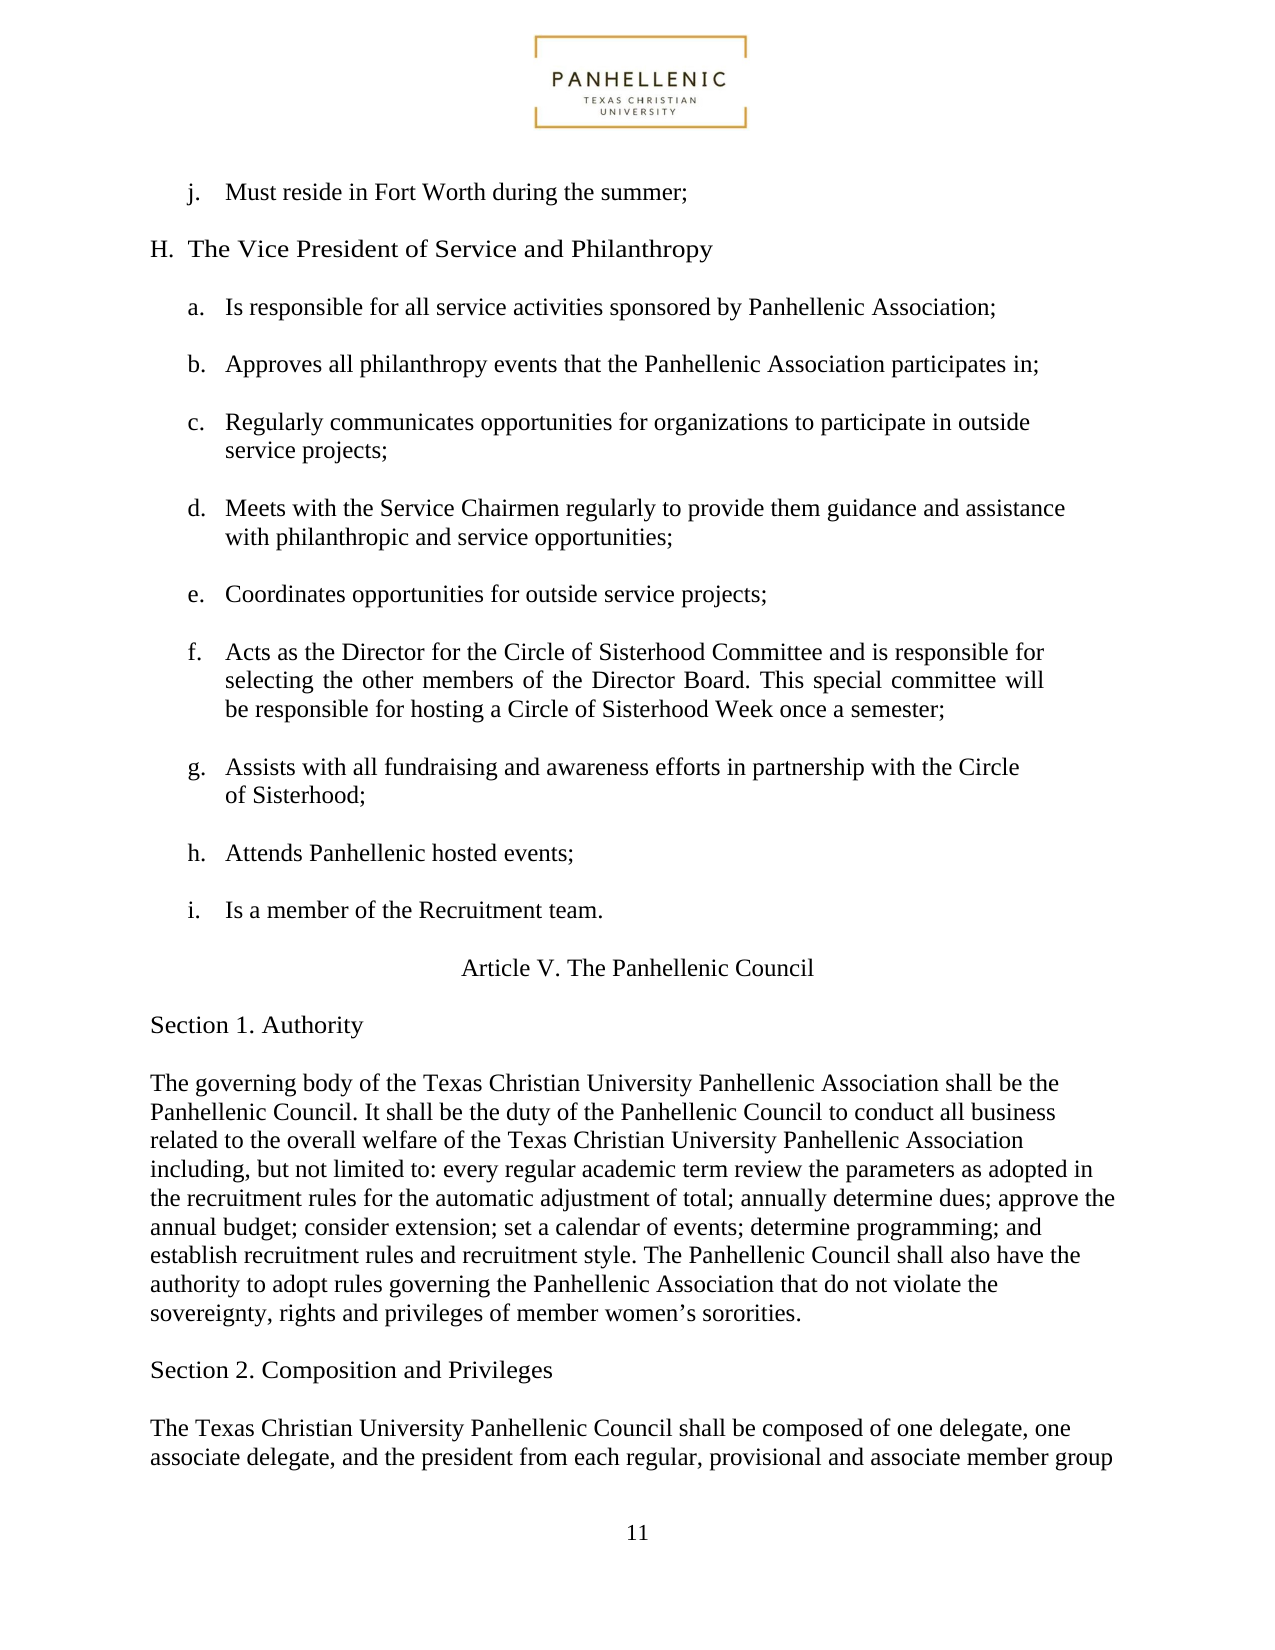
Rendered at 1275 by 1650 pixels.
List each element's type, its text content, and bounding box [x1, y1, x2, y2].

text Article V. The Panhellenic Council [461, 953, 1135, 982]
list Assists with all fundraising and awareness efforts in partnership with the Circle of Sisterhood; [187, 752, 1046, 809]
text Section 1. Authority [150, 1011, 1135, 1039]
list Approves all philanthropy events that the Panhellenic Association participates in; [187, 349, 1135, 378]
list The Vice President of Service and Philanthropy [150, 234, 1135, 263]
text The Texas Christian University Panhellenic Council shall be composed of one delegate, one associate delegate, and the president from each regular, provisional and associate member group [150, 1413, 1135, 1471]
picture [533, 34, 750, 131]
list Meets with the Service Chairmen regularly to provide them guidance and assistance with philanthropic and service opportunities; [187, 493, 1116, 550]
list Attends Panhellenic hosted events; [187, 838, 1135, 867]
list Acts as the Director for the Circle of Sisterhood Committee and is responsible for selecting the other members of the Director Board. This special committee will be responsible for hosting a Circle of Sisterhood Week once a semester; [187, 637, 1046, 723]
list Coordinates opportunities for outside service projects; [187, 579, 1135, 608]
text Section 2. Composition and Privileges [150, 1356, 1135, 1384]
list Is a member of the Recruitment team. [187, 896, 1135, 924]
text The governing body of the Texas Christian University Panhellenic Association shall be the Panhellenic Council. It shall be the duty of the Panhellenic Council to conduct all business related to the overall welfare of the Texas Christian University Panhellenic Association including, but not limited to: every regular academic term review the parameters as adopted in the recruitment rules for the automatic adjustment of total; annually determine dues; approve the annual budget; consider extension; set a calendar of events; determine programming; and establish recruitment rules and recruitment style. The Panhellenic Council shall also have the authority to adopt rules governing the Panhellenic Association that do not violate the sovereignty, rights and privileges of member women’s sororities. [150, 1068, 1119, 1327]
list Regularly communicates opportunities for organizations to participate in outside service projects; [187, 407, 1106, 464]
list Must reside in Fort Worth during the summer; [187, 177, 1135, 205]
list Is responsible for all service activities sponsored by Panhellenic Association; [187, 292, 1135, 320]
